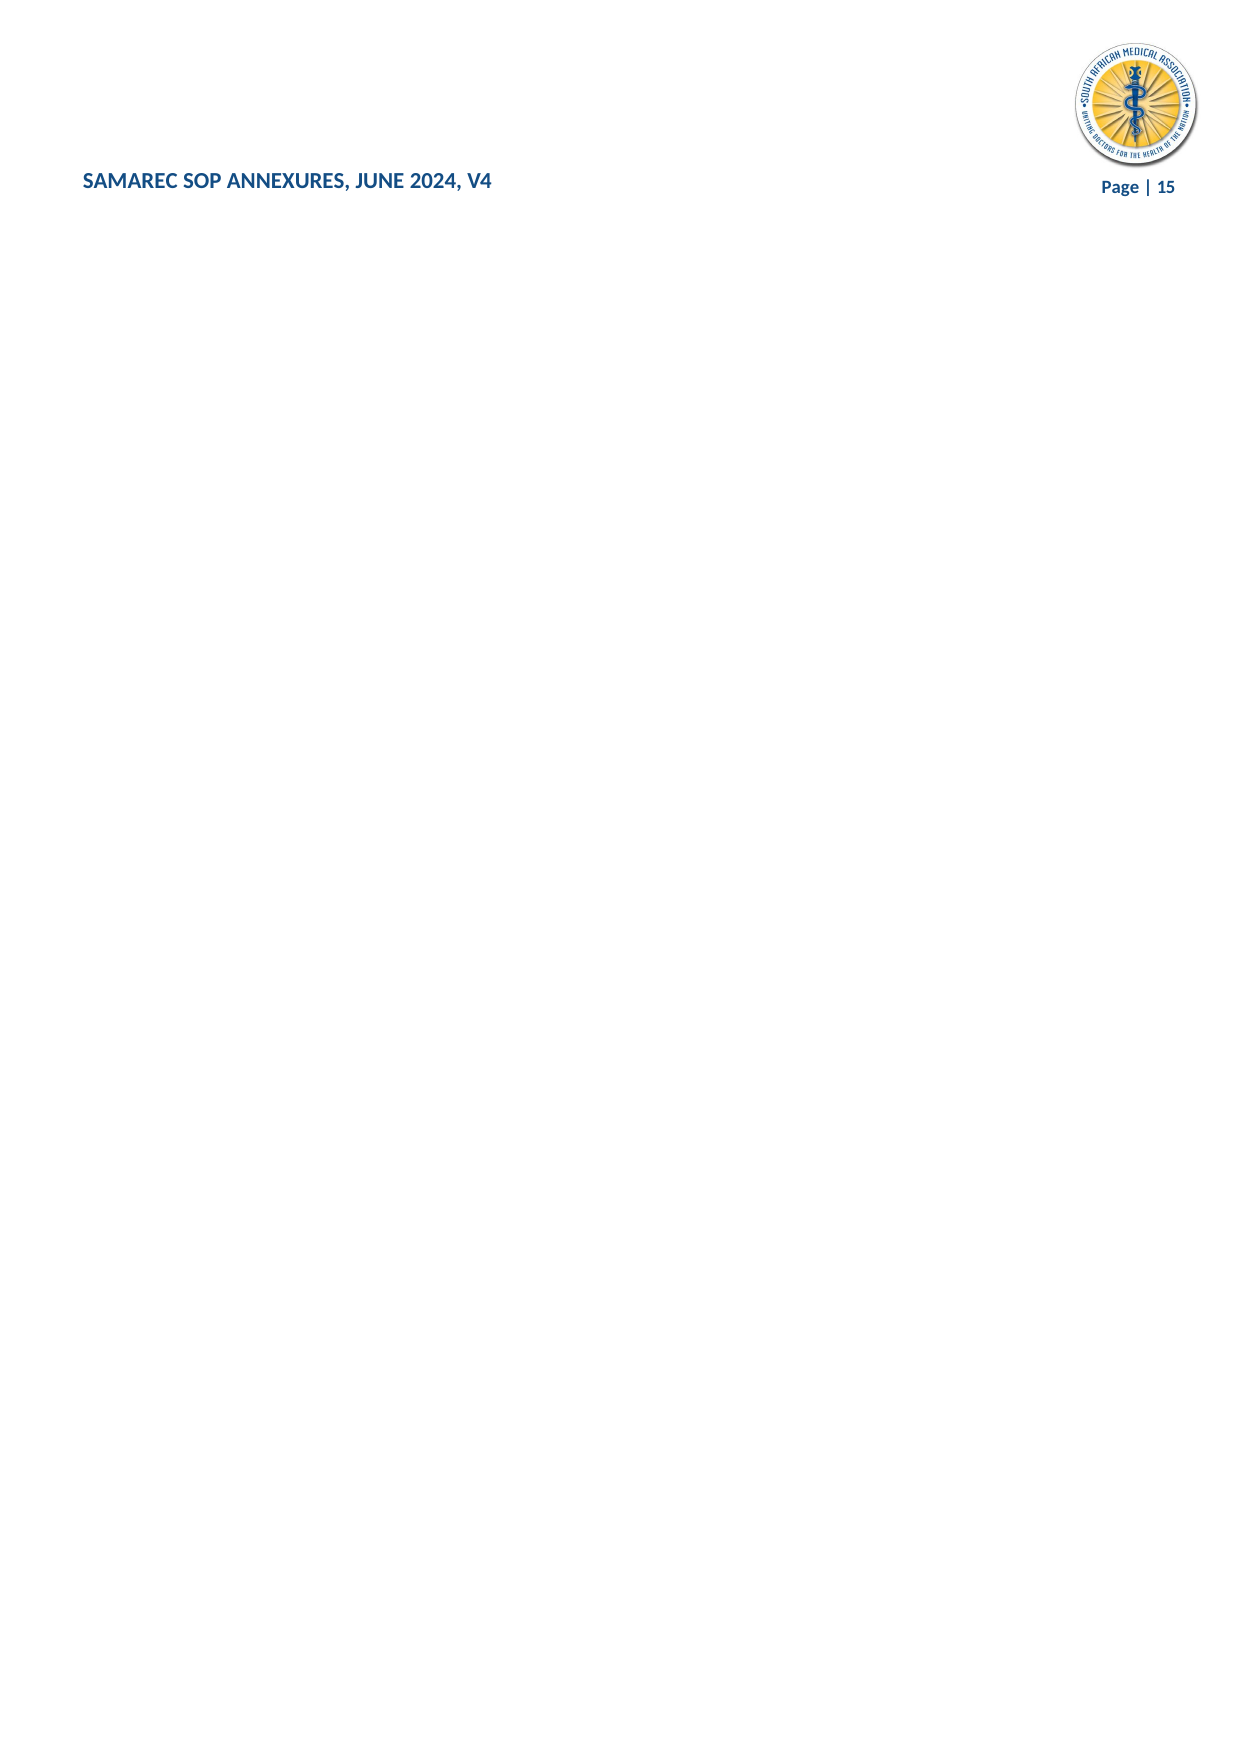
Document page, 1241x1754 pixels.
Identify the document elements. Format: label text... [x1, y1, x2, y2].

subtitle SAMAREC SOP ANNEXURES, JUNE 2024, V4 Page | 15 [83, 167, 1188, 199]
picture [1073, 42, 1202, 171]
